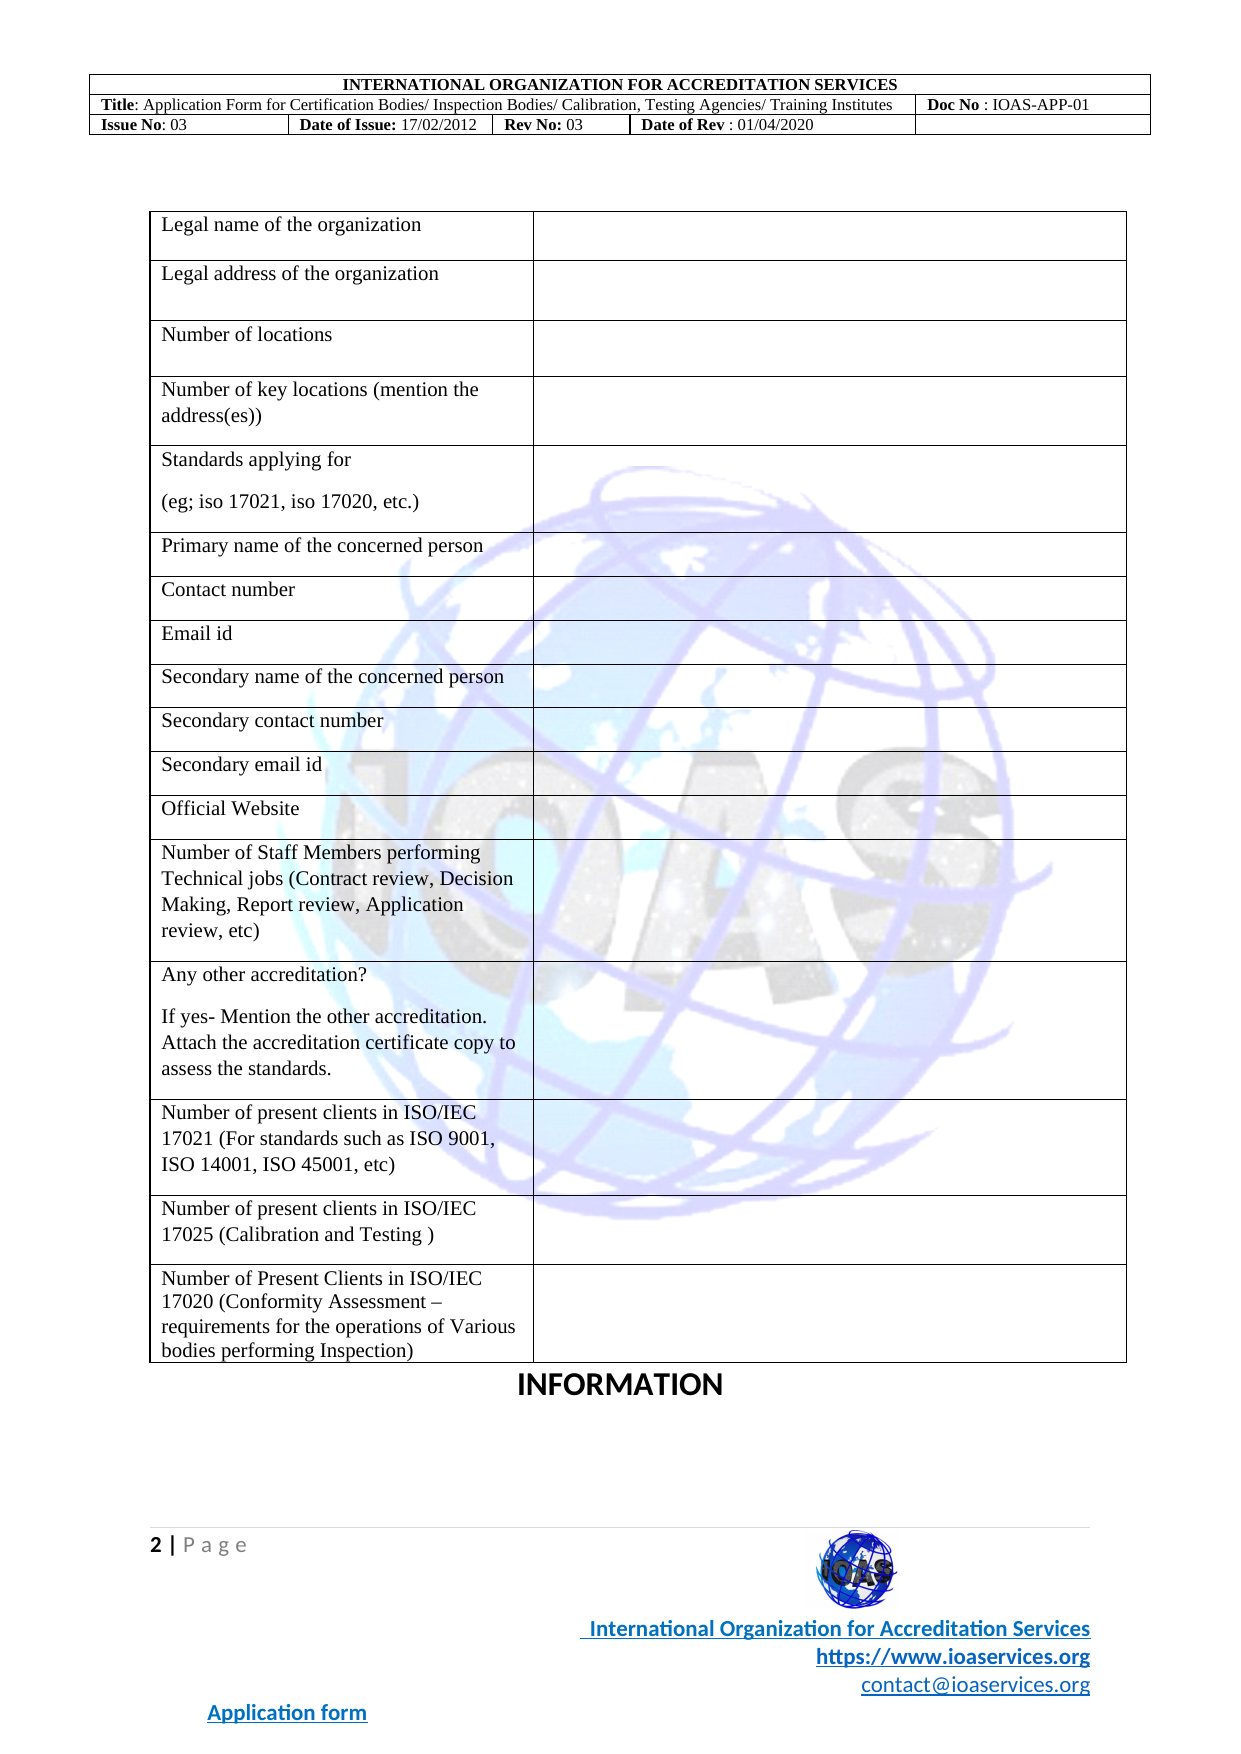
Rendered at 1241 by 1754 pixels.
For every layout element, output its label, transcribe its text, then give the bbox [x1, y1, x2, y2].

table_cell Secondary name of the concerned person [151, 665, 533, 707]
picture [803, 1530, 901, 1609]
table_cell [534, 533, 1126, 576]
table_cell Secondary email id [151, 752, 533, 795]
table_cell [534, 577, 1126, 619]
table_cell Number of Staff Members performing Technical jobs (Contract review, Decision Making, Report review, Application review, etc) [151, 840, 533, 961]
table_cell [534, 962, 1126, 1099]
table_cell [534, 840, 1126, 961]
table_header Legal name of the organization [151, 212, 533, 260]
table_cell Number of present clients in ISO/IEC 17025 (Calibration and Testing ) [151, 1196, 533, 1264]
table_cell Contact number [151, 577, 533, 619]
table_cell [534, 621, 1126, 663]
table_cell Number of present clients in ISO/IEC 17021 (For standards such as ISO 9001, ISO 14001, ISO 45001, etc) [151, 1100, 533, 1194]
table_cell Standards applying for (eg; iso 17021, iso 17020, etc.) [151, 446, 533, 532]
table_cell [534, 708, 1126, 751]
table_cell [534, 665, 1126, 707]
table_cell [534, 377, 1126, 445]
table_cell Email id [151, 621, 533, 663]
table_cell [534, 321, 1126, 376]
table_cell [534, 1265, 1126, 1362]
table_cell [534, 796, 1126, 839]
table_cell Any other accreditation? If yes- Mention the other accreditation. Attach the accreditation certificate copy to assess the standards. [151, 962, 533, 1099]
table_cell [534, 1100, 1126, 1194]
table_cell Official Website [151, 796, 533, 839]
table_cell Secondary contact number [151, 708, 533, 751]
table_cell Legal address of the organization [151, 261, 533, 320]
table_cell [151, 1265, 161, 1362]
table_header [534, 212, 1126, 260]
table_cell Number of locations [151, 321, 533, 376]
table_cell [534, 446, 1126, 532]
table_cell [534, 261, 1126, 320]
table_cell Primary name of the concerned person [151, 533, 533, 576]
table_cell Number of key locations (mention the address(es)) [151, 377, 533, 445]
table_cell [534, 1196, 1126, 1264]
table_cell [534, 752, 1126, 795]
text INFORMATION [150, 1363, 1090, 1403]
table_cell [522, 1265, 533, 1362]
